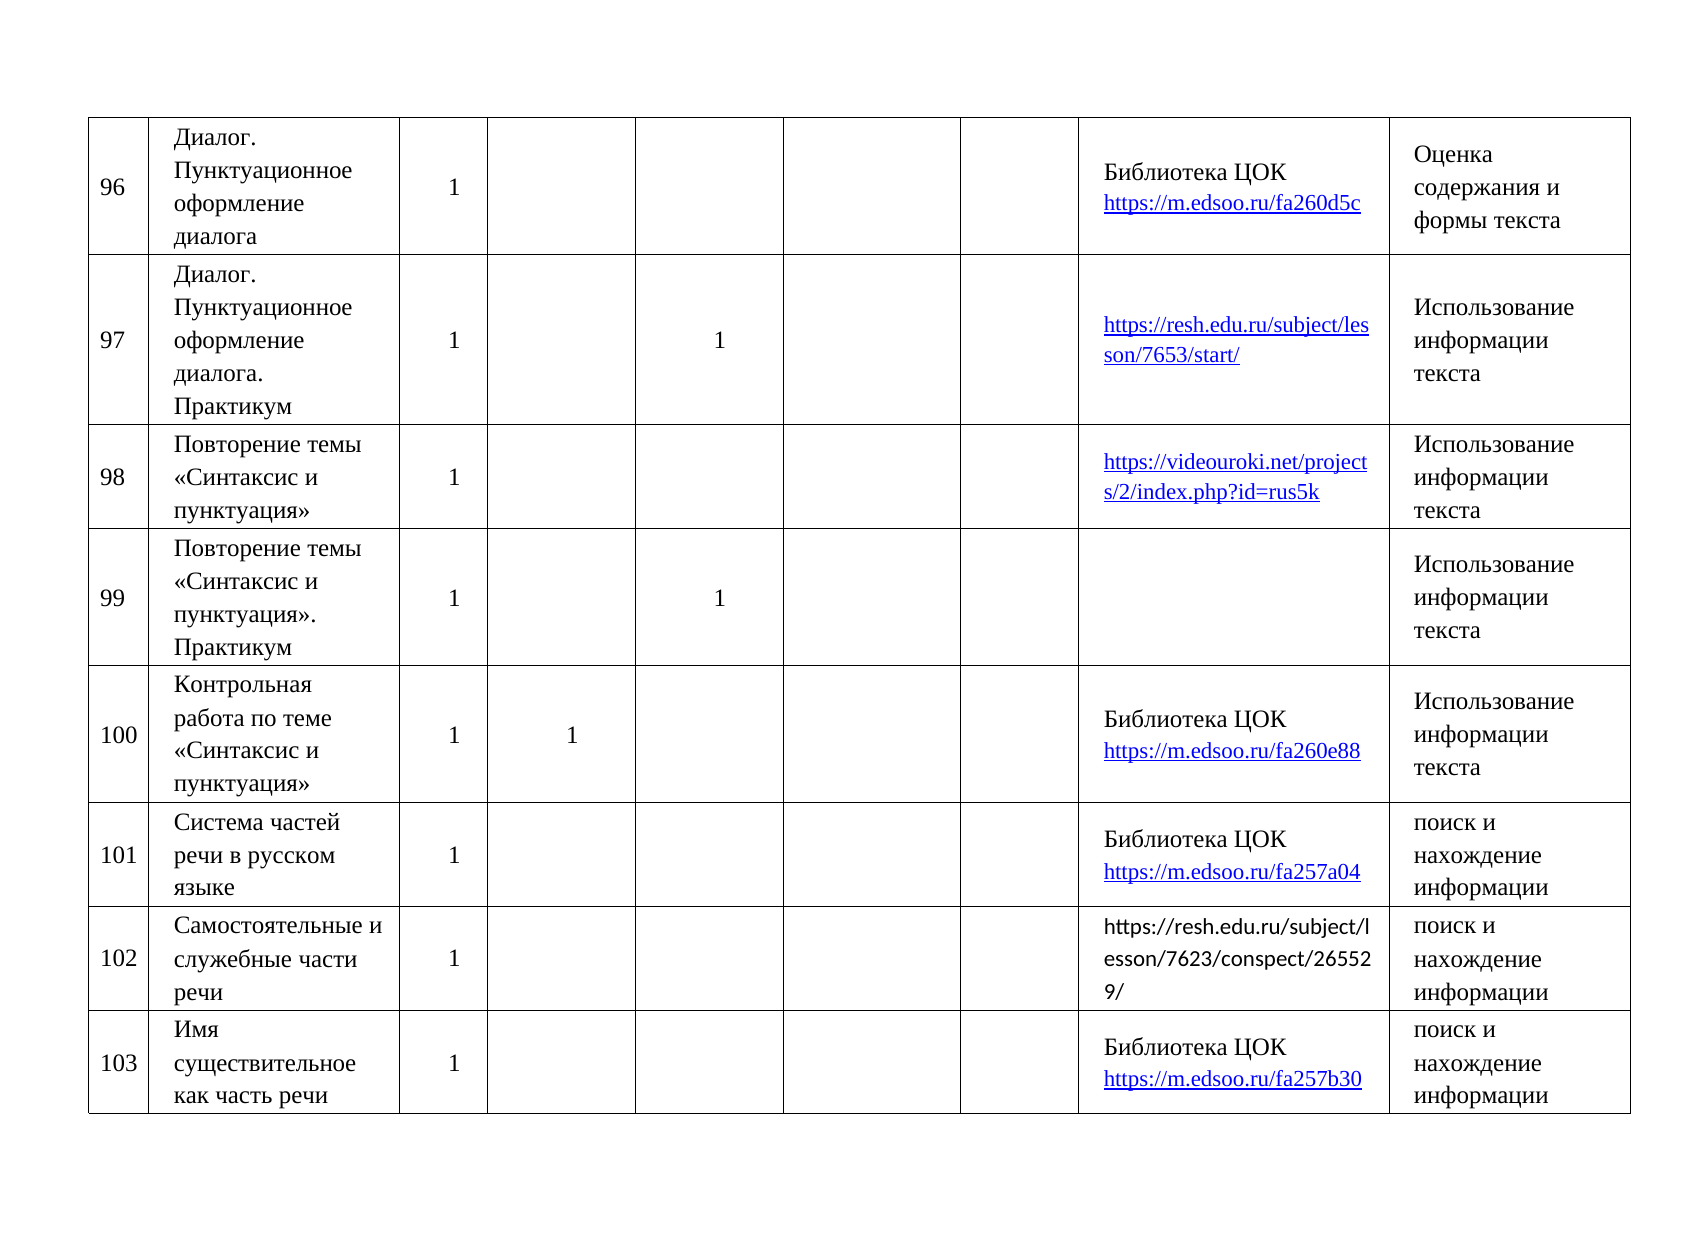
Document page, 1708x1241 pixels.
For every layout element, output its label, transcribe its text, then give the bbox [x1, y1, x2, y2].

table_cell 97 [89, 255, 148, 424]
table_cell Система частей речи в русском языке [149, 803, 399, 906]
table_header [636, 118, 783, 254]
table_header [488, 118, 635, 254]
table_cell Контрольная работа по теме «Синтаксис и пунктуация» [149, 666, 399, 802]
table_cell [488, 907, 635, 1010]
table_cell Использование информации текста [1390, 255, 1630, 424]
table_cell [488, 425, 635, 528]
table_cell [636, 666, 783, 802]
table_cell 101 [89, 803, 148, 906]
table_header [784, 118, 960, 254]
table_cell [636, 425, 783, 528]
table_cell [961, 803, 1078, 906]
table_cell [784, 255, 960, 424]
table_cell Повторение темы «Синтаксис и пунктуация» [149, 425, 399, 528]
table_cell [961, 907, 1078, 1010]
table_cell [784, 803, 960, 906]
table_cell [961, 1011, 1078, 1113]
table_cell 100 [89, 666, 148, 802]
table_cell [488, 255, 635, 424]
table_header Оценка содержания и формы текста [1390, 118, 1630, 254]
table_cell Самостоятельные и служебные части речи [149, 907, 399, 1010]
table_cell [1079, 529, 1389, 665]
table_cell [961, 666, 1078, 802]
table_cell Библиотека ЦОК https://m.edsoo.ru/fa257b30 [1079, 1011, 1389, 1113]
table_header Библиотека ЦОК https://m.edsoo.ru/fa260d5c [1079, 118, 1389, 254]
table_cell [636, 907, 783, 1010]
table_cell https://resh.edu.ru/subject/l esson/7623/conspect/26552 9/ [1079, 907, 1389, 1010]
table_cell 102 [89, 907, 148, 1010]
table_header [961, 118, 1078, 254]
table_cell поиск и нахождение информации [1390, 1011, 1630, 1113]
table_cell Диалог. Пунктуационное оформление диалога. Практикум [149, 255, 399, 424]
table_cell [488, 1011, 635, 1113]
table_cell [961, 425, 1078, 528]
table_cell 1 [488, 666, 635, 802]
table_cell 1 [636, 529, 783, 665]
table_cell 1 [400, 425, 487, 528]
table_cell [636, 1011, 783, 1113]
table_cell [636, 803, 783, 906]
table_cell [488, 529, 635, 665]
table_cell [784, 425, 960, 528]
table_cell 1 [400, 907, 487, 1010]
table_cell 1 [400, 803, 487, 906]
table_cell Повторение темы «Синтаксис и пунктуация». Практикум [149, 529, 399, 665]
table_cell Использование информации текста [1390, 529, 1630, 665]
table_cell https://videouroki.net/project s/2/index.php?id=rus5k [1079, 425, 1389, 528]
table_cell [784, 1011, 960, 1113]
table_cell [488, 803, 635, 906]
table_cell 1 [400, 255, 487, 424]
table_cell поиск и нахождение информации [1390, 803, 1630, 906]
table_cell 1 [636, 255, 783, 424]
table_cell Библиотека ЦОК https://m.edsoo.ru/fa257a04 [1079, 803, 1389, 906]
table_cell Использование информации текста [1390, 666, 1630, 802]
table_cell Библиотека ЦОК https://m.edsoo.ru/fa260e88 [1079, 666, 1389, 802]
table_cell [961, 529, 1078, 665]
table_cell поиск и нахождение информации [1390, 907, 1630, 1010]
table_cell 1 [400, 666, 487, 802]
table_cell Имя существительное как часть речи [149, 1011, 399, 1113]
table_cell [784, 529, 960, 665]
table_header 1 [400, 118, 487, 254]
table_cell 98 [89, 425, 148, 528]
table_cell 103 [89, 1011, 148, 1113]
table_cell https://resh.edu.ru/subject/les son/7653/start/ [1079, 255, 1389, 424]
table_cell 1 [400, 1011, 487, 1113]
table_header Диалог. Пунктуационное оформление диалога [149, 118, 399, 254]
table_cell [784, 907, 960, 1010]
table_cell [961, 255, 1078, 424]
table_cell [784, 666, 960, 802]
table_cell 99 [89, 529, 148, 665]
table_header 96 [89, 118, 148, 254]
table_cell 1 [400, 529, 487, 665]
table_cell Использование информации текста [1390, 425, 1630, 528]
